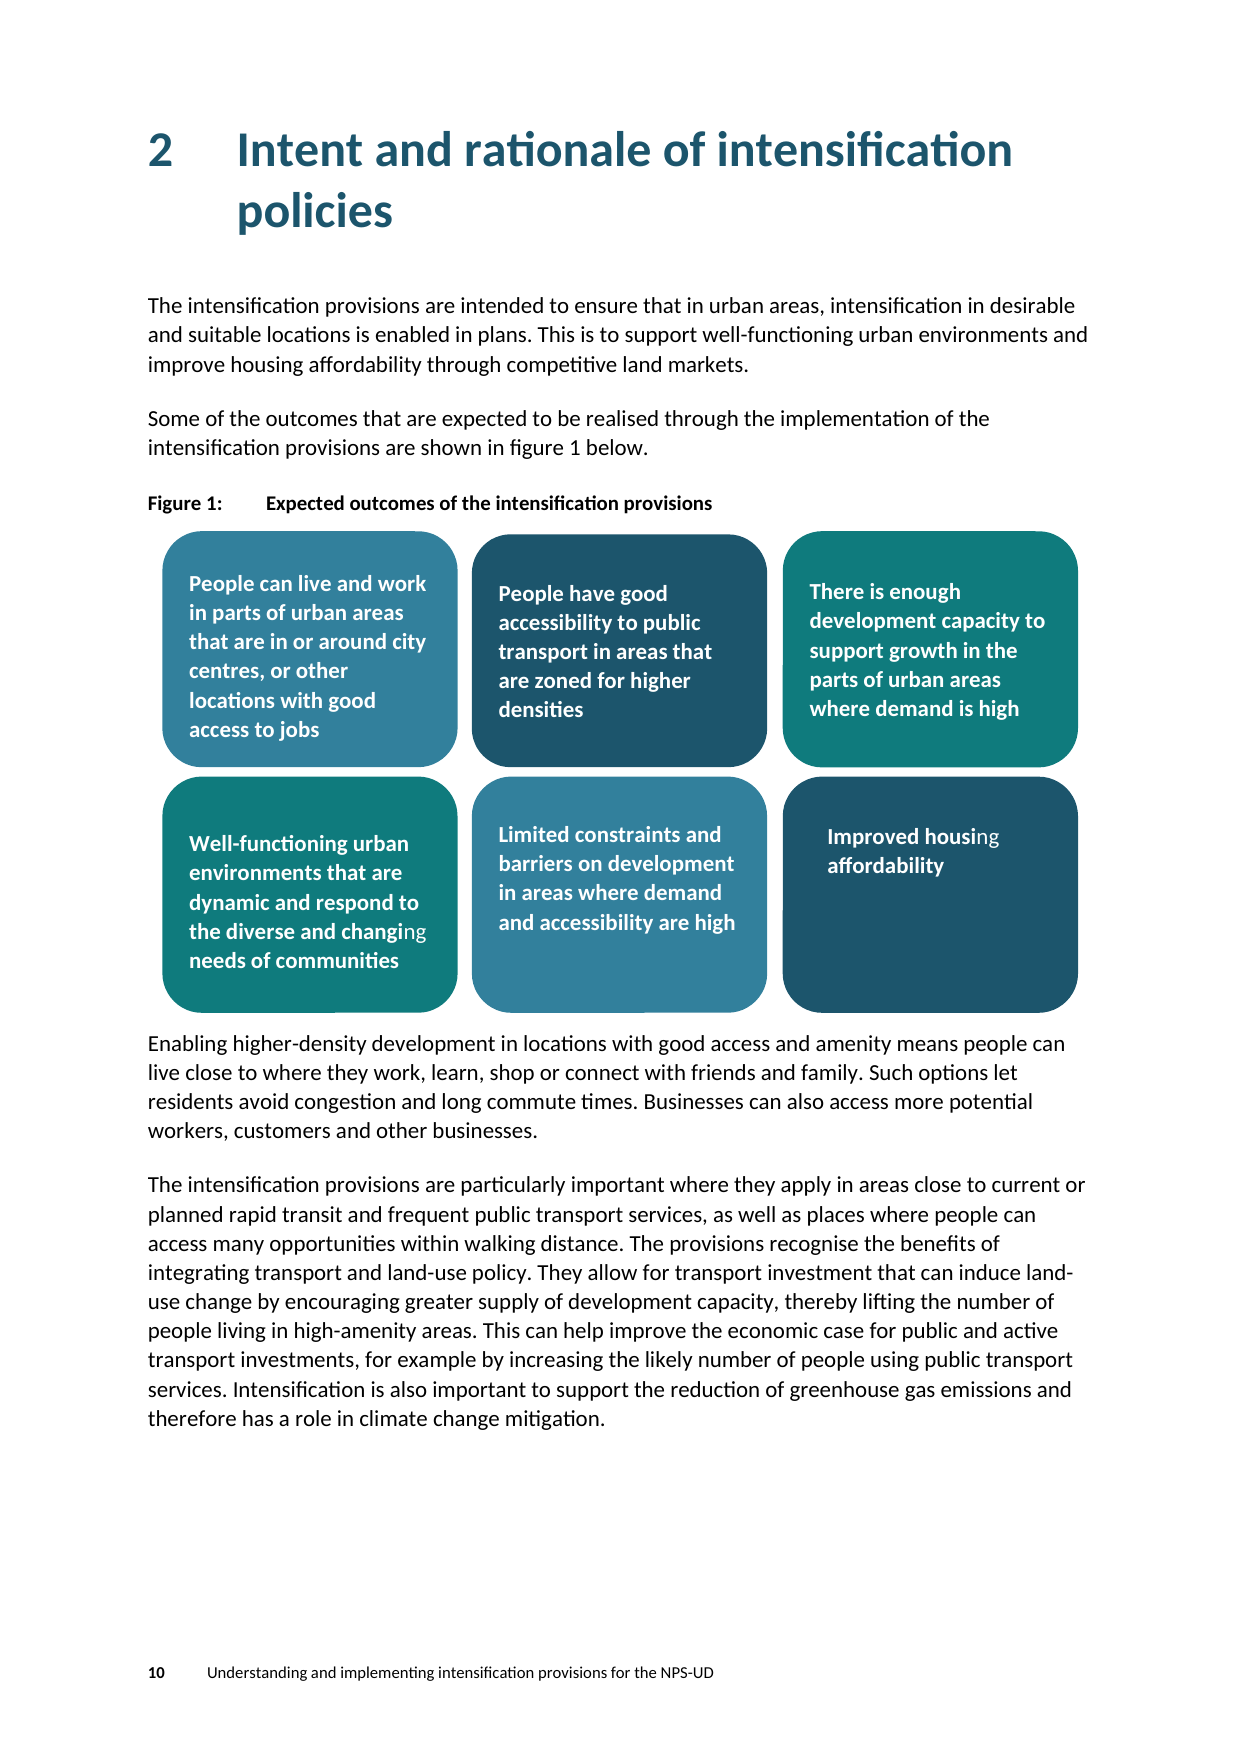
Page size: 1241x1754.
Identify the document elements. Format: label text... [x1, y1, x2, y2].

text The intensification provisions are intended to ensure that in urban areas, intensification in desirable and suitable locations is enabled in plans. This is to support well-functioning urban environments and improve housing affordability through competitive land markets. [148, 290, 1092, 378]
text Some of the outcomes that are expected to be realised through the implementation of the intensification provisions are shown in figure 1 below. [148, 403, 1092, 461]
text The intensification provisions are particularly important where they apply in areas close to current or planned rapid transit and frequent public transport services, as well as places where people can access many opportunities within walking distance. The provisions recognise the benefits of integrating transport and land-use policy. They allow for transport investment that can induce land-use change by encouraging greater supply of development capacity, thereby lifting the number of people living in high-amenity areas. This can help improve the economic case for public and active transport investments, for example by increasing the likely number of people using public transport services. Intensification is also important to support the reduction of greenhouse gas emissions and therefore has a role in climate change mitigation. [148, 1169, 1092, 1432]
subtitle Figure 1: Expected outcomes of the intensification provisions [148, 486, 1092, 515]
text Enabling higher-density development in locations with good access and amenity means people can live close to where they work, learn, shop or connect with friends and family. Such options let residents avoid congestion and long commute times. Businesses can also access more potential workers, customers and other businesses. [148, 1028, 1092, 1144]
subtitle Intent and rationale of intensification policies [148, 118, 1092, 240]
